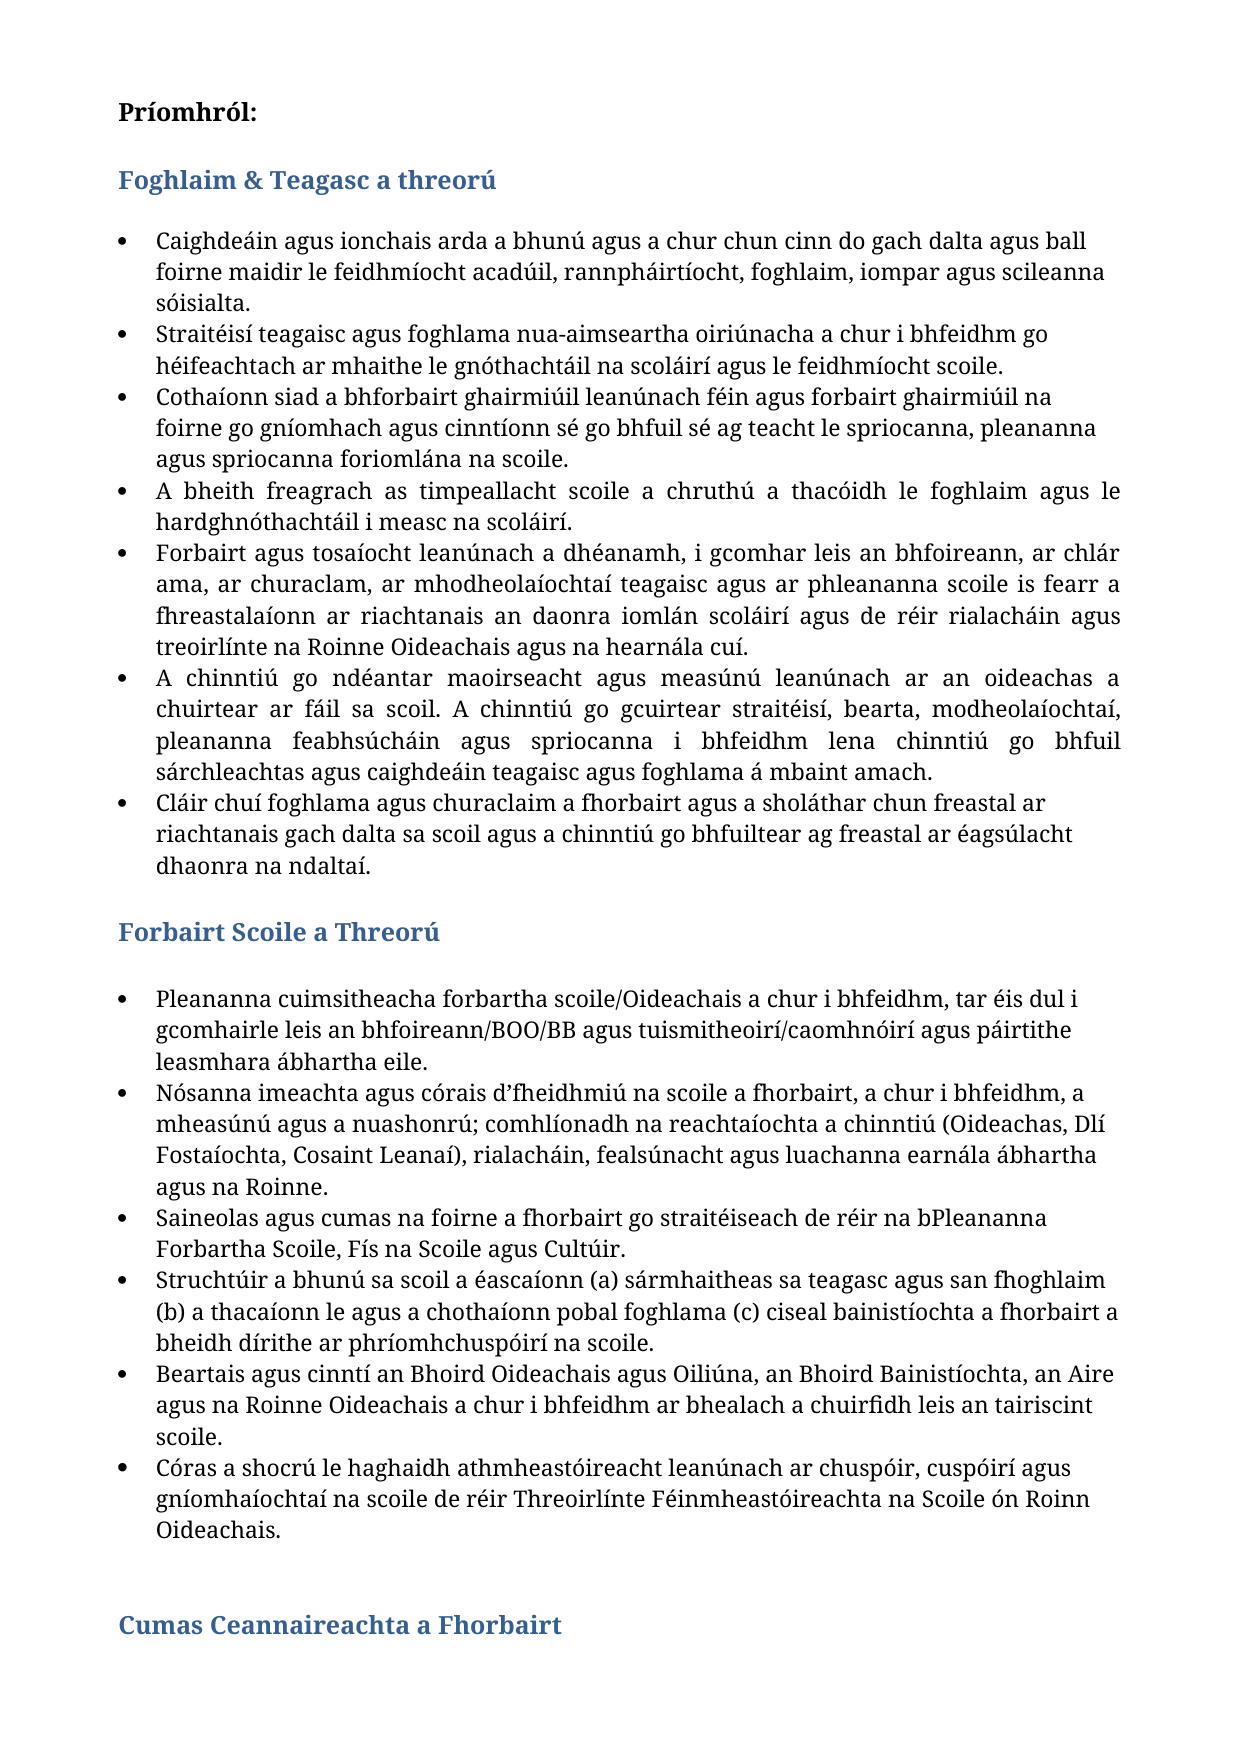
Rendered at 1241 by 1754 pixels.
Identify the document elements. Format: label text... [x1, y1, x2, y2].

list Nósanna imeachta agus córais d’fheidhmiú na scoile a fhorbairt, a chur i bhfeidhm, a mheasúnú agus a nuashonrú; comhlíonadh na reachtaíochta a chinntiú (Oideachas, Dlí Fostaíochta, Cosaint Leanaí), rialacháin, fealsúnacht agus luachanna earnála ábhartha agus na Roinne. [118, 1077, 1122, 1202]
list Struchtúir a bhunú sa scoil a éascaíonn (a) sármhaitheas sa teagasc agus san fhoghlaim (b) a thacaíonn le agus a chothaíonn pobal foghlama (c) ciseal bainistíochta a fhorbairt a bheidh dírithe ar phríomhchuspóirí na scoile. [118, 1264, 1122, 1358]
list Cothaíonn siad a bhforbairt ghairmiúil leanúnach féin agus forbairt ghairmiúil na foirne go gníomhach agus cinntíonn sé go bhfuil sé ag teacht le spriocanna, pleananna agus spriocanna foriomlána na scoile. [118, 381, 1122, 475]
list Córas a shocrú le haghaidh athmheastóireacht leanúnach ar chuspóir, cuspóirí agus gníomhaíochtaí na scoile de réir Threoirlínte Féinmheastóireachta na Scoile ón Roinn Oideachais. [118, 1452, 1122, 1574]
list Pleananna cuimsitheacha forbartha scoile/Oideachais a chur i bhfeidhm, tar éis dul i gcomhairle leis an bhfoireann/BOO/BB agus tuismitheoirí/caomhnóirí agus páirtithe leasmhara ábhartha eile. [118, 983, 1122, 1077]
list A bheith freagrach as timpeallacht scoile a chruthú a thacóidh le foghlaim agus le hardghnóthachtáil i measc na scoláirí. [118, 475, 1122, 537]
list Straitéisí teagaisc agus foghlama nua-aimseartha oiriúnacha a chur i bhfeidhm go héifeachtach ar mhaithe le gnóthachtáil na scoláirí agus le feidhmíocht scoile. [118, 318, 1122, 381]
list Caighdeáin agus ionchais arda a bhunú agus a chur chun cinn do gach dalta agus ball foirne maidir le feidhmíocht acadúil, rannpháirtíocht, foghlaim, iompar agus scileanna sóisialta. [118, 225, 1122, 318]
text Forbairt Scoile a Threorú [118, 915, 1122, 949]
list Cláir chuí foghlama agus churaclaim a fhorbairt agus a sholáthar chun freastal ar riachtanais gach dalta sa scoil agus a chinntiú go bhfuiltear ag freastal ar éagsúlacht dhaonra na ndaltaí. [118, 787, 1122, 881]
list Forbairt agus tosaíocht leanúnach a dhéanamh, i gcomhar leis an bhfoireann, ar chlár ama, ar churaclam, ar mhodheolaíochtaí teagaisc agus ar phleananna scoile is fearr a fhreastalaíonn ar riachtanais an daonra iomlán scoláirí agus de réir rialacháin agus treoirlínte na Roinne Oideachais agus na hearnála cuí. [118, 537, 1122, 662]
list A chinntiú go ndéantar maoirseacht agus measúnú leanúnach ar an oideachas a chuirtear ar fáil sa scoil. A chinntiú go gcuirtear straitéisí, bearta, modheolaíochtaí, pleananna feabhsúcháin agus spriocanna i bhfeidhm lena chinntiú go bhfuil sárchleachtas agus caighdeáin teagaisc agus foghlama á mbaint amach. [118, 662, 1122, 787]
text Príomhról: [118, 94, 1122, 128]
list Saineolas agus cumas na foirne a fhorbairt go straitéiseach de réir na bPleananna Forbartha Scoile, Fís na Scoile agus Cultúir. [118, 1202, 1122, 1264]
list Beartais agus cinntí an Bhoird Oideachais agus Oiliúna, an Bhoird Bainistíochta, an Aire agus na Roinne Oideachais a chur i bhfeidhm ar bhealach a chuirfidh leis an tairiscint scoile. [118, 1358, 1122, 1452]
text Cumas Ceannaireachta a Fhorbairt [118, 1608, 1122, 1642]
text Foghlaim & Teagasc a threorú [118, 163, 1122, 225]
